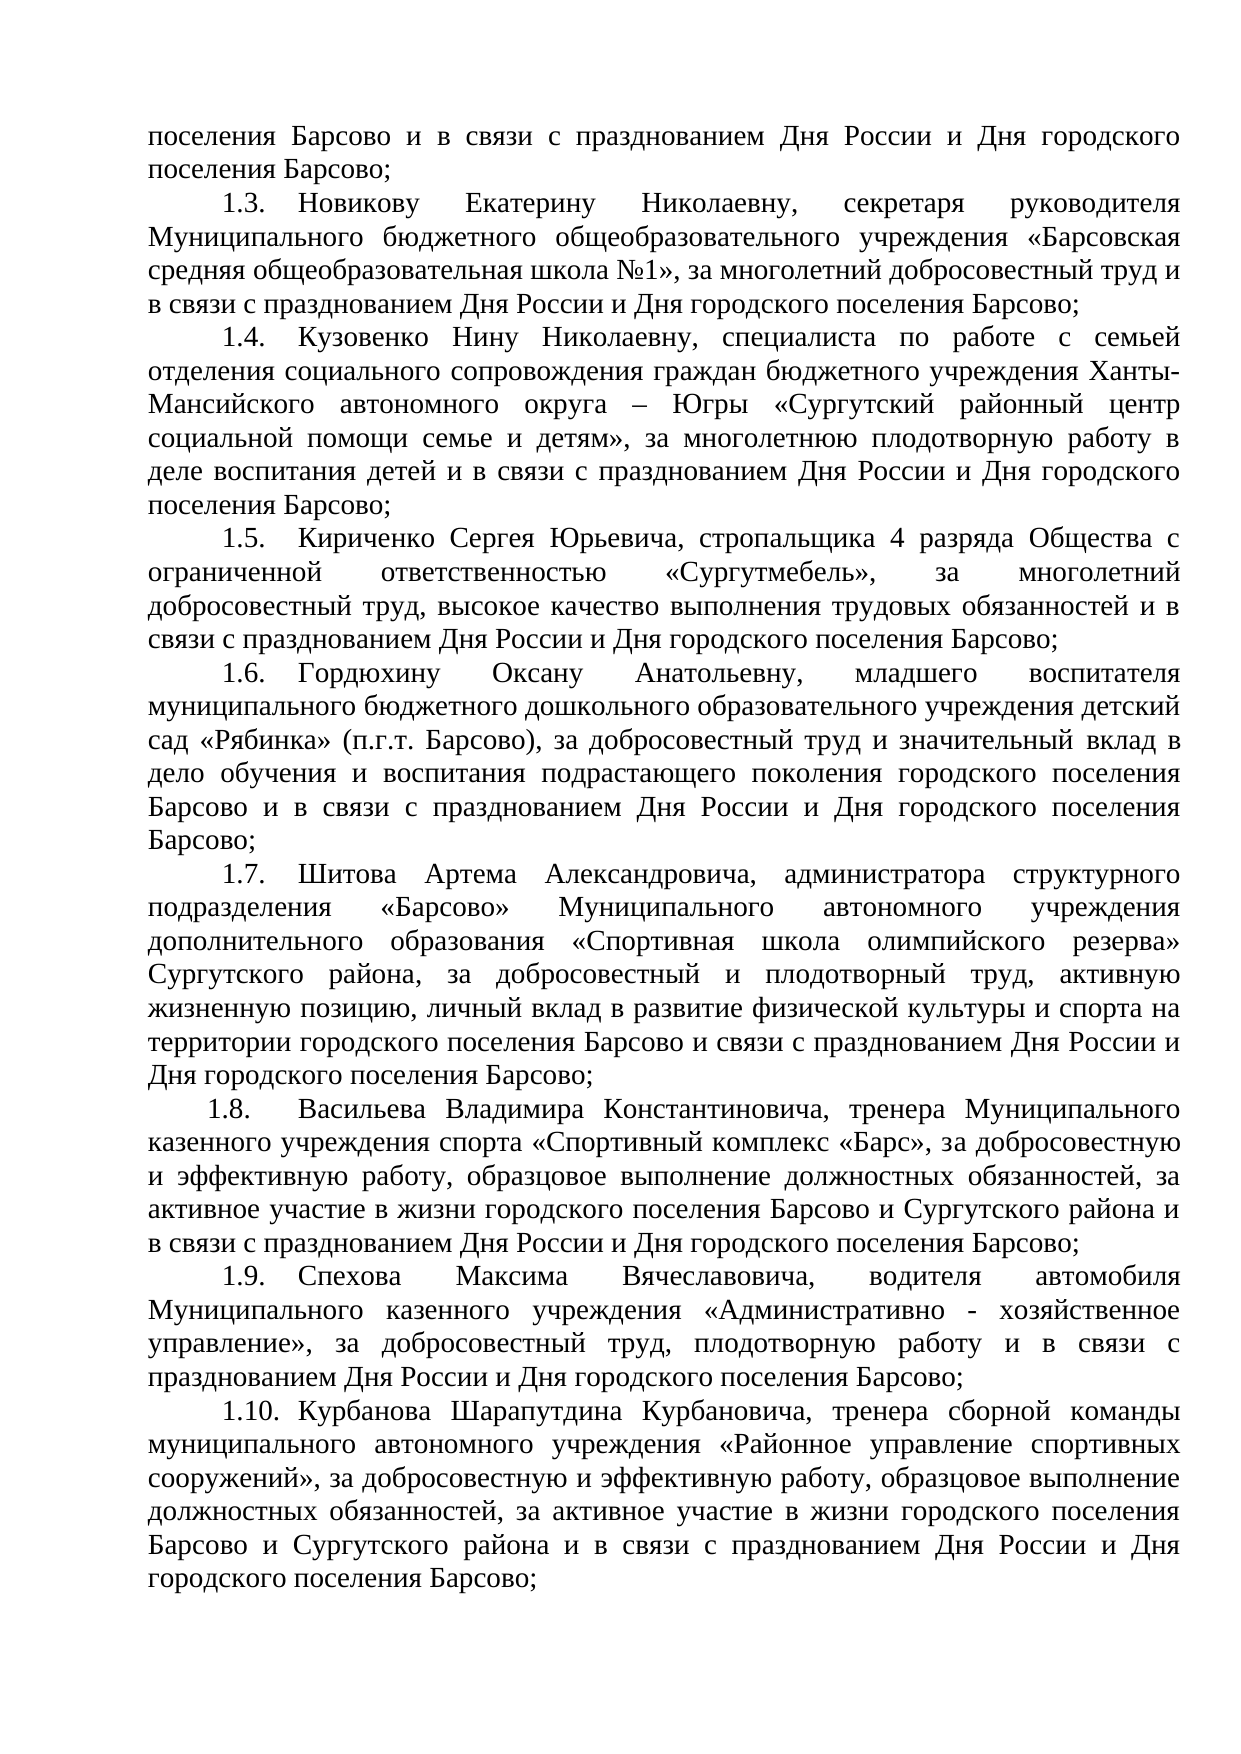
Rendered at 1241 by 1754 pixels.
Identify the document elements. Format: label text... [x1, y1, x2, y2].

list Новикову Екатерину Николаевну, секретаря руководителя Муниципального бюджетного общеобразовательного учреждения «Барсовская средняя общеобразовательная школа №1», за многолетний добросовестный труд и в связи с празднованием Дня России и Дня городского поселения Барсово; [148, 185, 1181, 319]
list Шитова Артема Александровича, администратора структурного подразделения «Барсово» Муниципального автономного учреждения дополнительного образования «Спортивная школа олимпийского резерва» Сургутского района, за добросовестный и плодотворный труд, активную жизненную позицию, личный вклад в развитие физической культуры и спорта на территории городского поселения Барсово и связи с празднованием Дня России и Дня городского поселения Барсово; [148, 856, 1181, 1091]
list Кириченко Сергея Юрьевича, стропальщика 4 разряда Общества с ограниченной ответственностью «Сургутмебель», за многолетний добросовестный труд, высокое качество выполнения трудовых обязанностей и в связи с празднованием Дня России и Дня городского поселения Барсово; [148, 521, 1181, 655]
list Васильева Владимира Константиновича, тренера Муниципального казенного учреждения спорта «Спортивный комплекс «Барс», за добросовестную и эффективную работу, образцовое выполнение должностных обязанностей, за активное участие в жизни городского поселения Барсово и Сургутского района и в связи с празднованием Дня России и Дня городского поселения Барсово; [148, 1091, 1181, 1258]
list Спехова Максима Вячеславовича, водителя автомобиля Муниципального казенного учреждения «Административно - хозяйственное управление», за добросовестный труд, плодотворную работу и в связи с празднованием Дня России и Дня городского поселения Барсово; [148, 1258, 1181, 1393]
list Кузовенко Нину Николаевну, специалиста по работе с семьей отделения социального сопровождения граждан бюджетного учреждения Ханты-Мансийского автономного округа – Югры «Сургутский районный центр социальной помощи семье и детям», за многолетнюю плодотворную работу в деле воспитания детей и в связи с празднованием Дня России и Дня городского поселения Барсово; [148, 319, 1181, 521]
list Гордюхину Оксану Анатольевну, младшего воспитателя муниципального бюджетного дошкольного образовательного учреждения детский сад «Рябинка» (п.г.т. Барсово), за добросовестный труд и значительный вклад в дело обучения и воспитания подрастающего поколения городского поселения Барсово и в связи с празднованием Дня России и Дня городского поселения Барсово; [148, 655, 1181, 856]
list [148, 118, 1181, 185]
list Курбанова Шарапутдина Курбановича, тренера сборной команды муниципального автономного учреждения «Районное управление спортивных сооружений», за добросовестную и эффективную работу, образцовое выполнение должностных обязанностей, за активное участие в жизни городского поселения Барсово и Сургутского района и в связи с празднованием Дня России и Дня городского поселения Барсово; [148, 1393, 1181, 1594]
